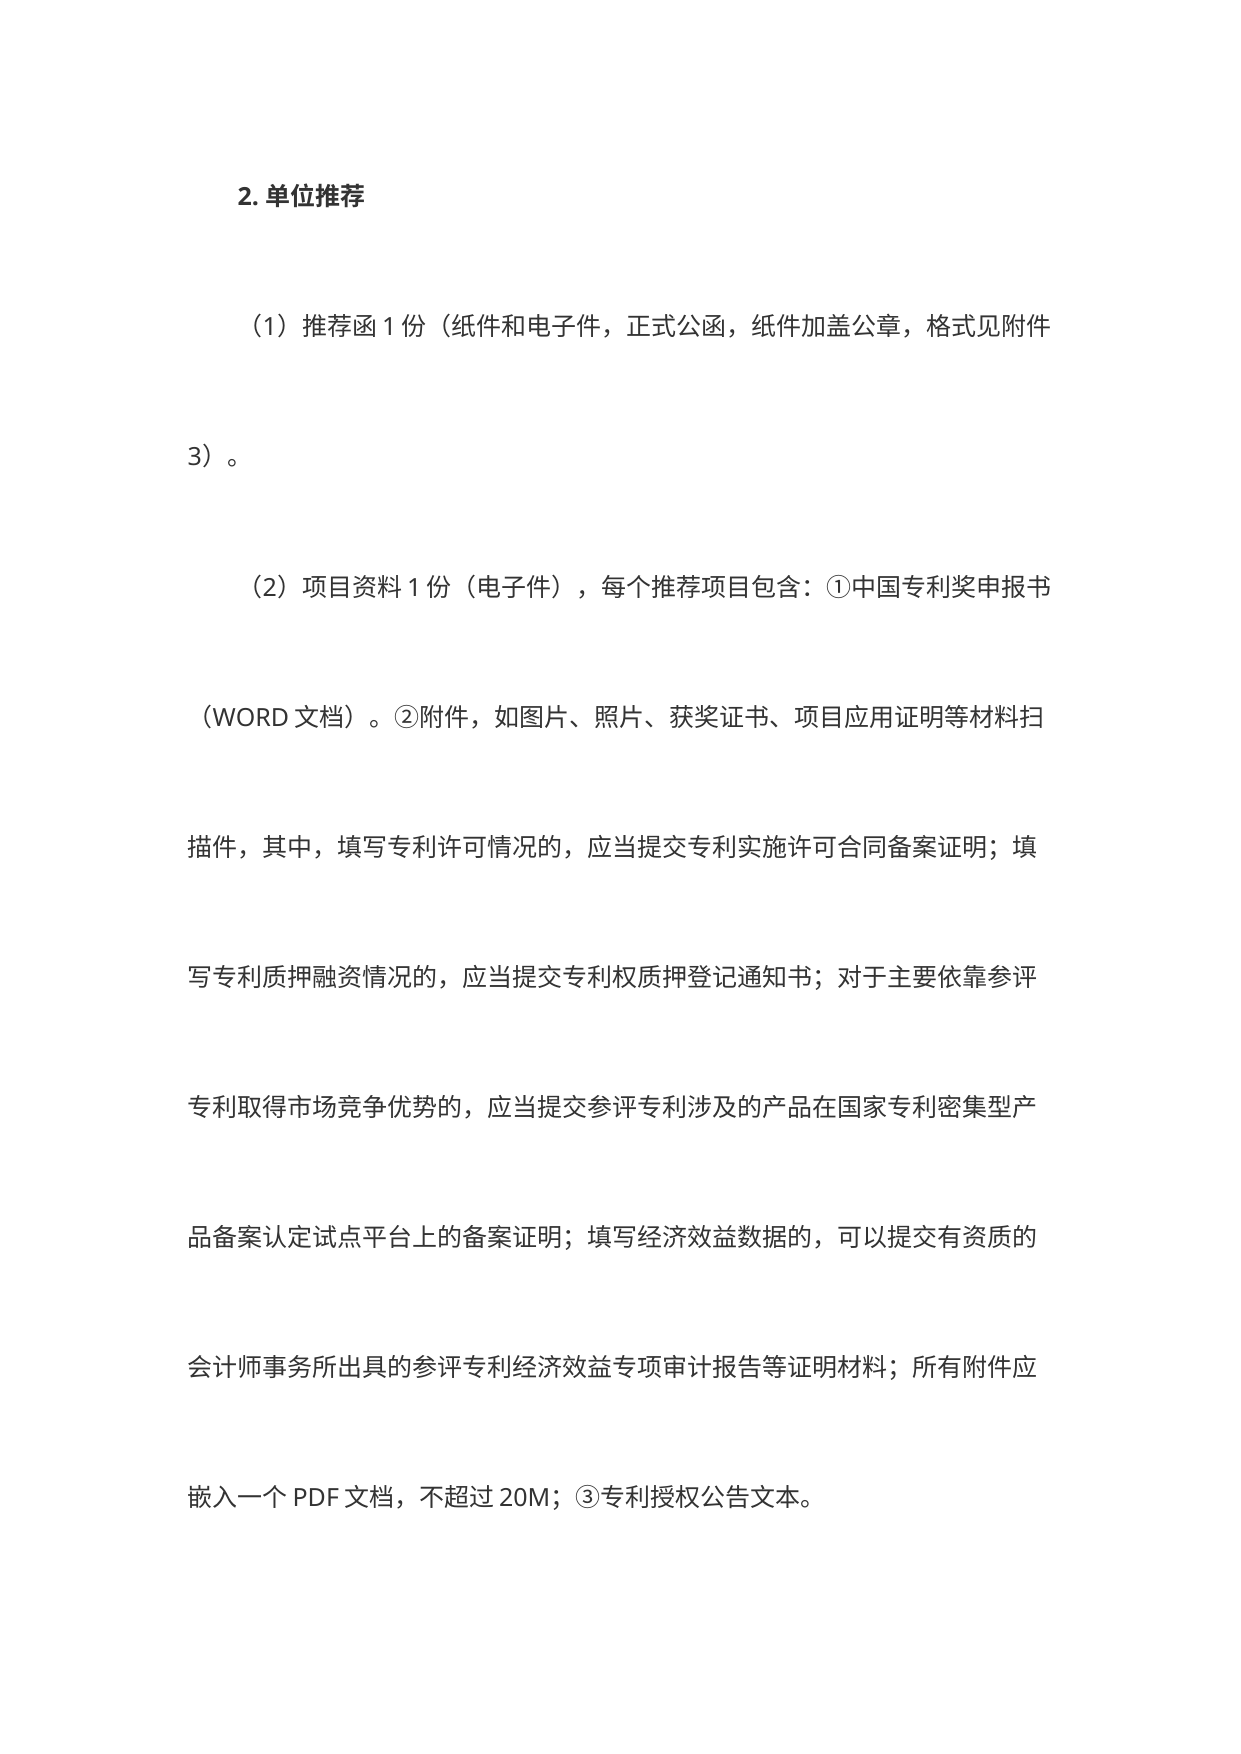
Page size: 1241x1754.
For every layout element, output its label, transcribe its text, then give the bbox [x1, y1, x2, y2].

text 2. 单位推荐 [187, 162, 1053, 227]
text （2）项目资料1份（电子件），每个推荐项目包含：①中国专利奖申报书（WORD文档）。②附件，如图片、照片、获奖证书、项目应用证明等材料扫描件，其中，填写专利许可情况的，应当提交专利实施许可合同备案证明；填写专利质押融资情况的，应当提交专利权质押登记通知书；对于主要依靠参评专利取得市场竞争优势的，应当提交参评专利涉及的产品在国家专利密集型产品备案认定试点平台上的备案证明；填写经济效益数据的，可以提交有资质的会计师事务所出具的参评专利经济效益专项审计报告等证明材料；所有附件应嵌入一个PDF文档，不超过20M；③专利授权公告文本。 [187, 553, 1053, 1528]
text （1）推荐函1份（纸件和电子件，正式公函，纸件加盖公章，格式见附件3）。 [187, 292, 1053, 487]
